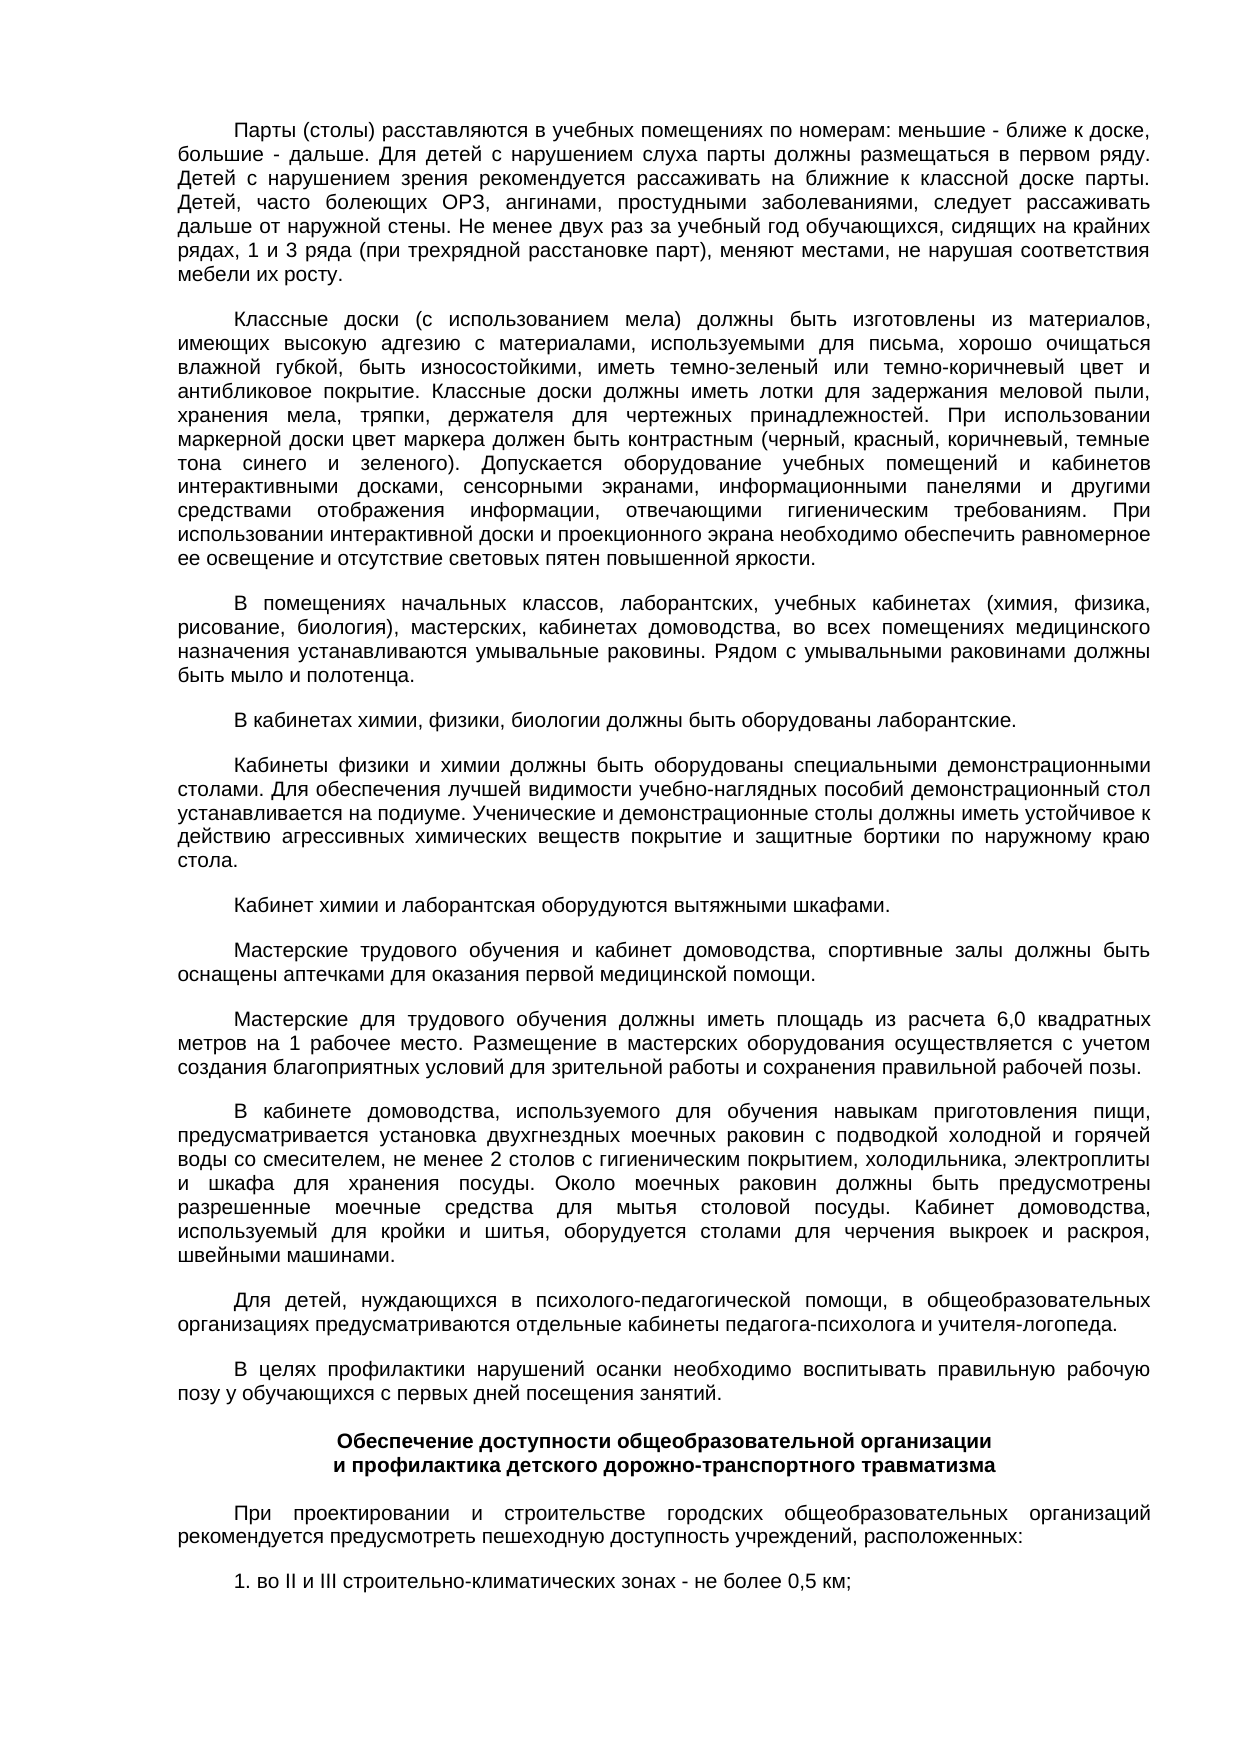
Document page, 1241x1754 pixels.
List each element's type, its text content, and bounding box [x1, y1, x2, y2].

text Мастерские для трудового обучения должны иметь площадь из расчета 6,0 квадратных метров на 1 рабочее место. Размещение в мастерских оборудования осуществляется с учетом создания благоприятных условий для зрительной работы и сохранения правильной рабочей позы. [177, 1007, 1152, 1078]
text 1. во II и III строительно-климатических зонах - не более 0,5 км; [177, 1569, 1152, 1593]
text В помещениях начальных классов, лаборантских, учебных кабинетах (химия, физика, рисование, биология), мастерских, кабинетах домоводства, во всех помещениях медицинского назначения устанавливаются умывальные раковины. Рядом с умывальными раковинами должны быть мыло и полотенца. [177, 591, 1152, 687]
text В целях профилактики нарушений осанки необходимо воспитывать правильную рабочую позу у обучающихся с первых дней посещения занятий. [177, 1357, 1152, 1404]
title Обеспечение доступности общеобразовательной организации [177, 1428, 1152, 1452]
text В кабинете домоводства, используемого для обучения навыкам приготовления пищи, предусматривается установка двухгнездных моечных раковин с подводкой холодной и горячей воды со смесителем, не менее 2 столов с гигиеническим покрытием, холодильника, электроплиты и шкафа для хранения посуды. Около моечных раковин должны быть предусмотрены разрешенные моечные средства для мытья столовой посуды. Кабинет домоводства, используемый для кройки и шитья, оборудуется столами для черчения выкроек и раскроя, швейными машинами. [177, 1099, 1152, 1267]
title и профилактика детского дорожно-транспортного травматизма [177, 1452, 1152, 1476]
text Кабинеты физики и химии должны быть оборудованы специальными демонстрационными столами. Для обеспечения лучшей видимости учебно-наглядных пособий демонстрационный стол устанавливается на подиуме. Ученические и демонстрационные столы должны иметь устойчивое к действию агрессивных химических веществ покрытие и защитные бортики по наружному краю стола. [177, 752, 1152, 872]
text В кабинетах химии, физики, биологии должны быть оборудованы лаборантские. [177, 708, 1152, 732]
text Парты (столы) расставляются в учебных помещениях по номерам: меньшие - ближе к доске, большие - дальше. Для детей с нарушением слуха парты должны размещаться в первом ряду. Детей с нарушением зрения рекомендуется рассаживать на ближние к классной доске парты. Детей, часто болеющих ОРЗ, ангинами, простудными заболеваниями, следует рассаживать дальше от наружной стены. Не менее двух раз за учебный год обучающихся, сидящих на крайних рядах, 1 и 3 ряда (при трехрядной расстановке парт), меняют местами, не нарушая соответствия мебели их росту. [177, 118, 1152, 286]
text Мастерские трудового обучения и кабинет домоводства, спортивные залы должны быть оснащены аптечками для оказания первой медицинской помощи. [177, 938, 1152, 986]
text Классные доски (с использованием мела) должны быть изготовлены из материалов, имеющих высокую адгезию с материалами, используемыми для письма, хорошо очищаться влажной губкой, быть износостойкими, иметь темно-зеленый или темно-коричневый цвет и антибликовое покрытие. Классные доски должны иметь лотки для задержания меловой пыли, хранения мела, тряпки, держателя для чертежных принадлежностей. При использовании маркерной доски цвет маркера должен быть контрастным (черный, красный, коричневый, темные тона синего и зеленого). Допускается оборудование учебных помещений и кабинетов интерактивными досками, сенсорными экранами, информационными панелями и другими средствами отображения информации, отвечающими гигиеническим требованиям. При использовании интерактивной доски и проекционного экрана необходимо обеспечить равномерное ее освещение и отсутствие световых пятен повышенной яркости. [177, 307, 1152, 570]
text При проектировании и строительстве городских общеобразовательных организаций рекомендуется предусмотреть пешеходную доступность учреждений, расположенных: [177, 1500, 1152, 1548]
text Кабинет химии и лаборантская оборудуются вытяжными шкафами. [177, 893, 1152, 917]
text Для детей, нуждающихся в психолого-педагогической помощи, в общеобразовательных организациях предусматриваются отдельные кабинеты педагога-психолога и учителя-логопеда. [177, 1288, 1152, 1336]
